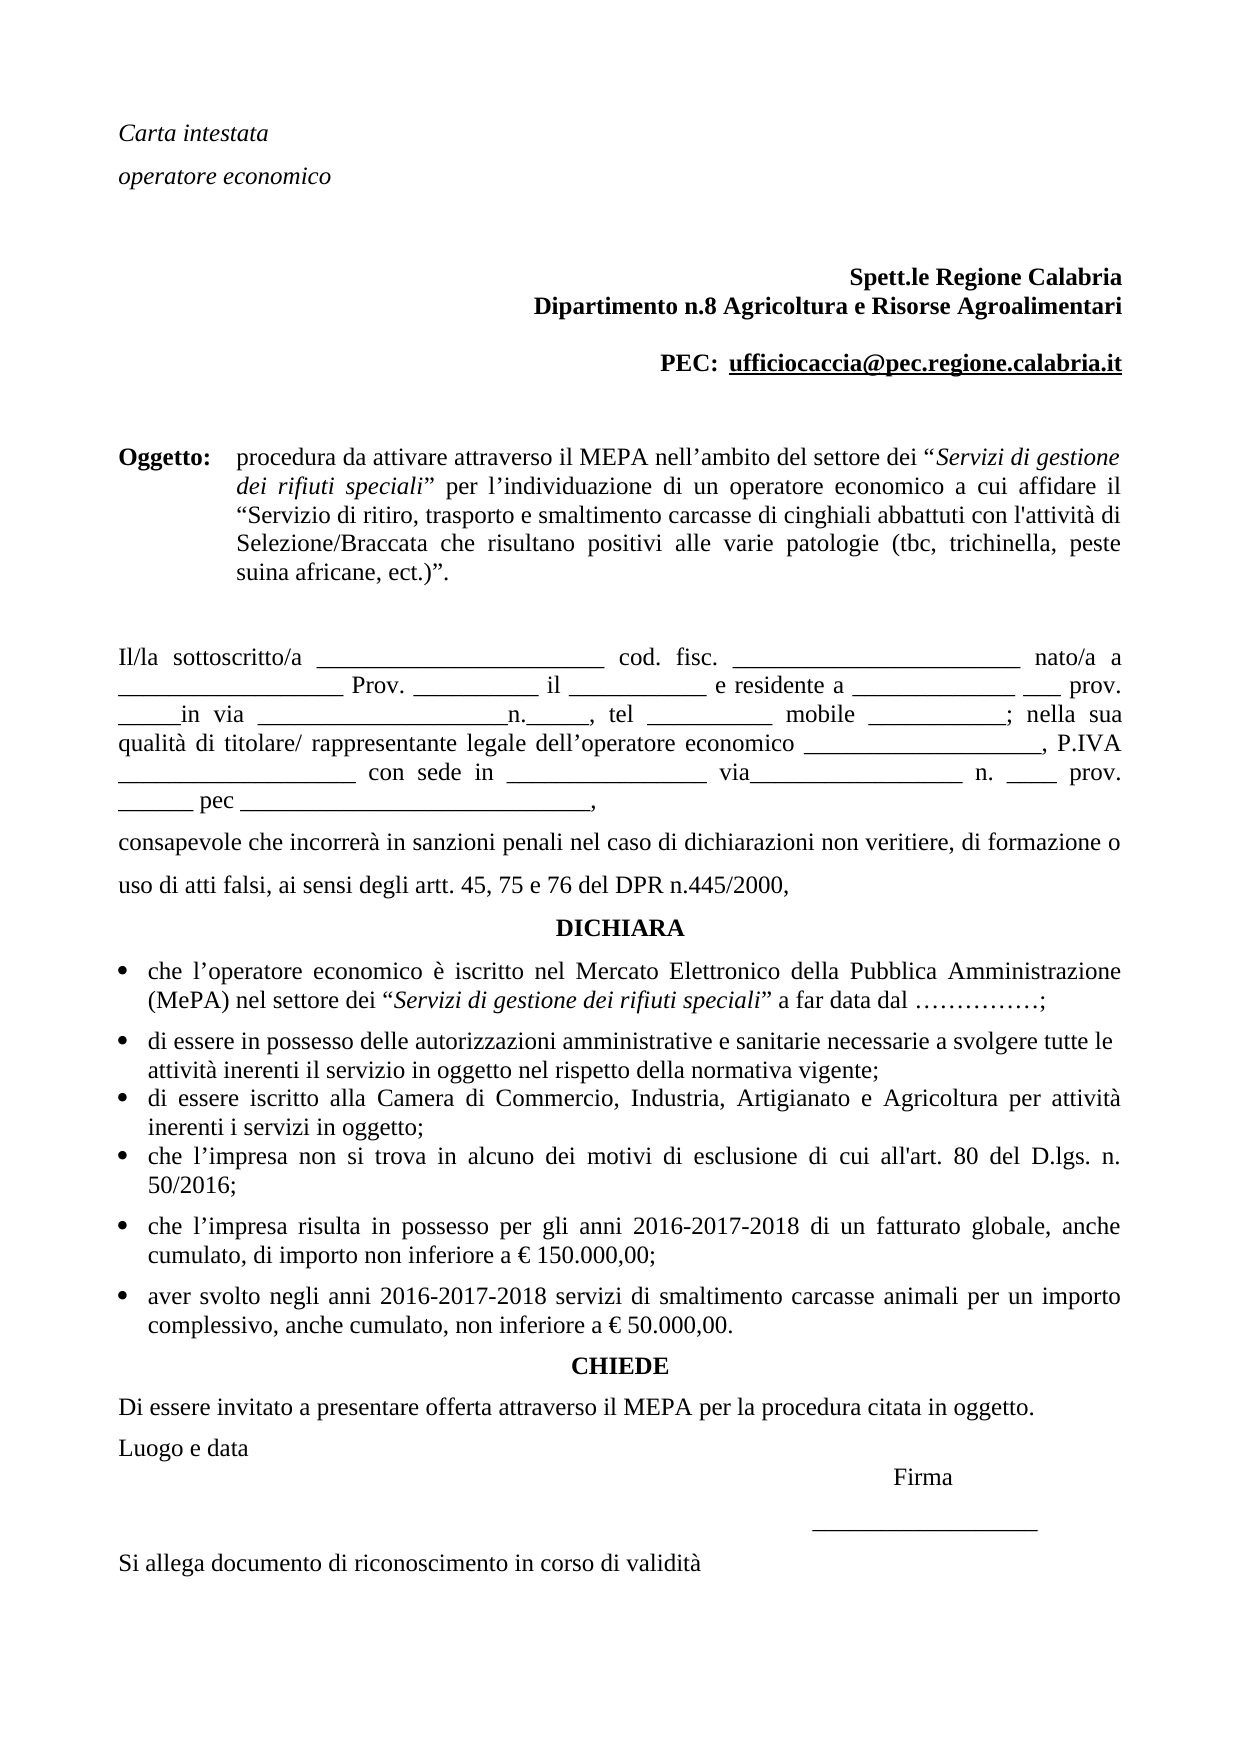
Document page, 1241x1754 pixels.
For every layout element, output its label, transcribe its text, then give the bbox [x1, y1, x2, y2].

text Di essere invitato a presentare offerta attraverso il MEPA per la procedura citata in oggetto. [118, 1392, 1122, 1421]
text Si allega documento di riconoscimento in corso di validità [118, 1548, 1122, 1577]
text Firma [856, 1462, 1122, 1491]
list che l’operatore economico è iscritto nel Mercato Elettronico della Pubblica Amministrazione (MePA) nel settore dei “Servizi di gestione dei rifiuti speciali” a far data dal ……………; [118, 956, 1122, 1013]
text Luogo e data [118, 1433, 1122, 1462]
list di essere iscritto alla Camera di Commercio, Industria, Artigianato e Agricoltura per attività inerenti i servizi in oggetto; [118, 1083, 1122, 1141]
text consapevole che incorrerà in sanzioni penali nel caso di dichiarazioni non veritiere, di formazione o uso di atti falsi, ai sensi degli artt. 45, 75 e 76 del DPR n.445/2000, [118, 827, 1122, 898]
text Carta intestata [118, 118, 1122, 147]
list aver svolto negli anni 2016-2017-2018 servizi di smaltimento carcasse animali per un importo complessivo, anche cumulato, non inferiore a € 50.000,00. [118, 1281, 1122, 1338]
text __________________ [812, 1505, 1122, 1534]
text Il/la sottoscritto/a _______________________ cod. fisc. _______________________ nato/a a __________________ Prov. __________ il ___________ e residente a _____________ ___ prov. _____in via ____________________n._____, tel __________ mobile ___________; nella sua qualità di titolare/ rappresentante legale dell’operatore economico ___________________, P.IVA ___________________ con sede in ________________ via_________________ n. ____ prov. ______ pec ____________________________, [118, 642, 1122, 814]
text PEC: ufficiocaccia@pec.regione.calabria.it [118, 348, 1122, 377]
text CHIEDE [118, 1351, 1122, 1380]
text Oggetto: procedura da attivare attraverso il MEPA nell’ambito del settore dei “Servizi di gestione dei rifiuti speciali” per l’individuazione di un operatore economico a cui affidare il “Servizio di ritiro, trasporto e smaltimento carcasse di cinghiali abbattuti con l'attività di Selezione/Braccata che risultano positivi alle varie patologie (tbc, trichinella, peste suina africane, ect.)”. [118, 442, 1122, 586]
text Spett.le Regione Calabria [118, 262, 1122, 291]
list di essere in possesso delle autorizzazioni amministrative e sanitarie necessarie a svolgere tutte le attività inerenti il servizio in oggetto nel rispetto della normativa vigente; [118, 1026, 1122, 1083]
text operatore economico [118, 161, 1122, 190]
text Dipartimento n.8 Agricoltura e Risorse Agroalimentari [118, 291, 1122, 319]
text DICHIARA [118, 913, 1122, 942]
list che l’impresa non si trova in alcuno dei motivi di esclusione di cui all'art. 80 del D.lgs. n. 50/2016; [118, 1141, 1122, 1198]
list che l’impresa risulta in possesso per gli anni 2016-2017-2018 di un fatturato globale, anche cumulato, di importo non inferiore a € 150.000,00; [118, 1211, 1122, 1268]
